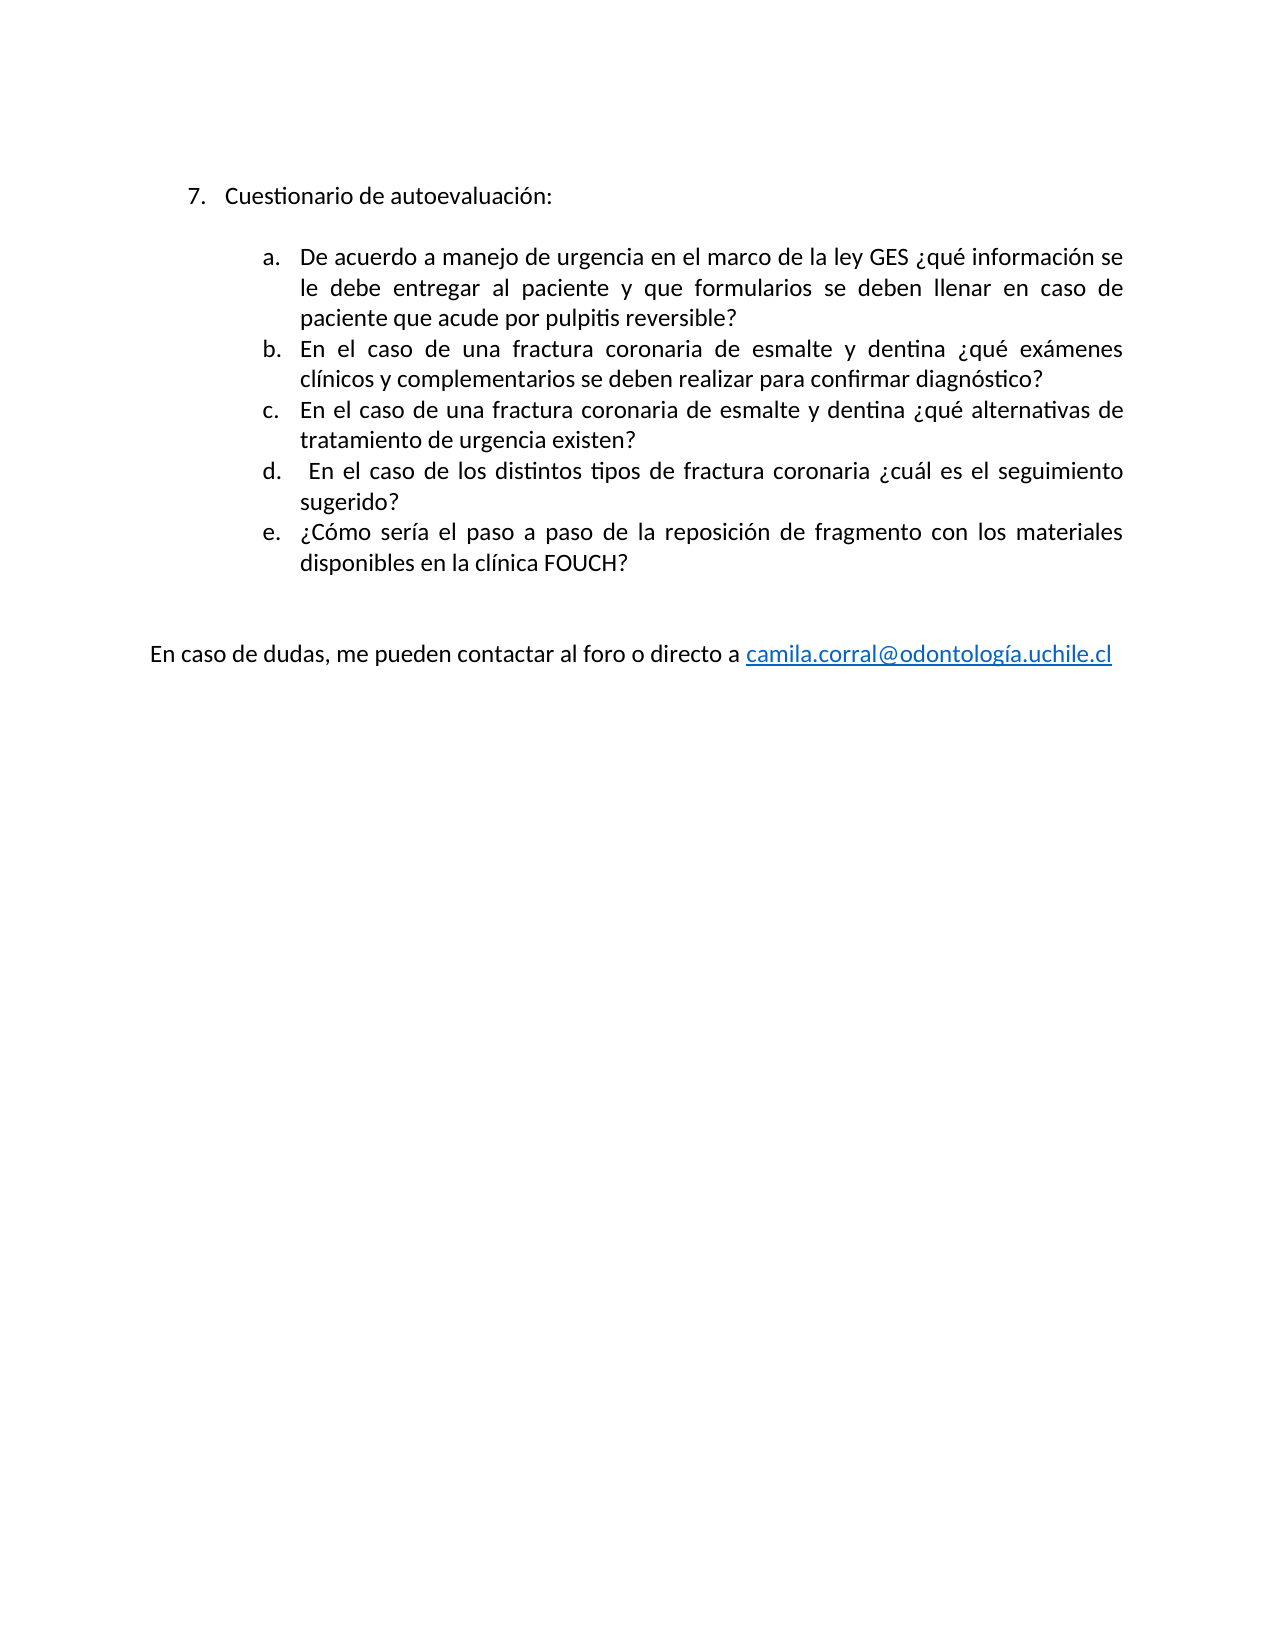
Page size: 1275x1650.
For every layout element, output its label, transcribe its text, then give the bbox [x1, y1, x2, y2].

list En el caso de una fractura coronaria de esmalte y dentina ¿qué alternativas de tratamiento de urgencia existen? [262, 394, 1125, 455]
list De acuerdo a manejo de urgencia en el marco de la ley GES ¿qué información se le debe entregar al paciente y que formularios se deben llenar en caso de paciente que acude por pulpitis reversible? [262, 242, 1125, 333]
text En caso de dudas, me pueden contactar al foro o directo a camila.corral@odontología.uchile.cl [150, 638, 1125, 669]
list ¿Cómo sería el paso a paso de la reposición de fragmento con los materiales disponibles en la clínica FOUCH? [262, 516, 1125, 577]
list En el caso de una fractura coronaria de esmalte y dentina ¿qué exámenes clínicos y complementarios se deben realizar para confirmar diagnóstico? [262, 333, 1125, 394]
list En el caso de los distintos tipos de fractura coronaria ¿cuál es el seguimiento sugerido? [262, 455, 1125, 516]
list Cuestionario de autoevaluación: [187, 181, 1125, 211]
